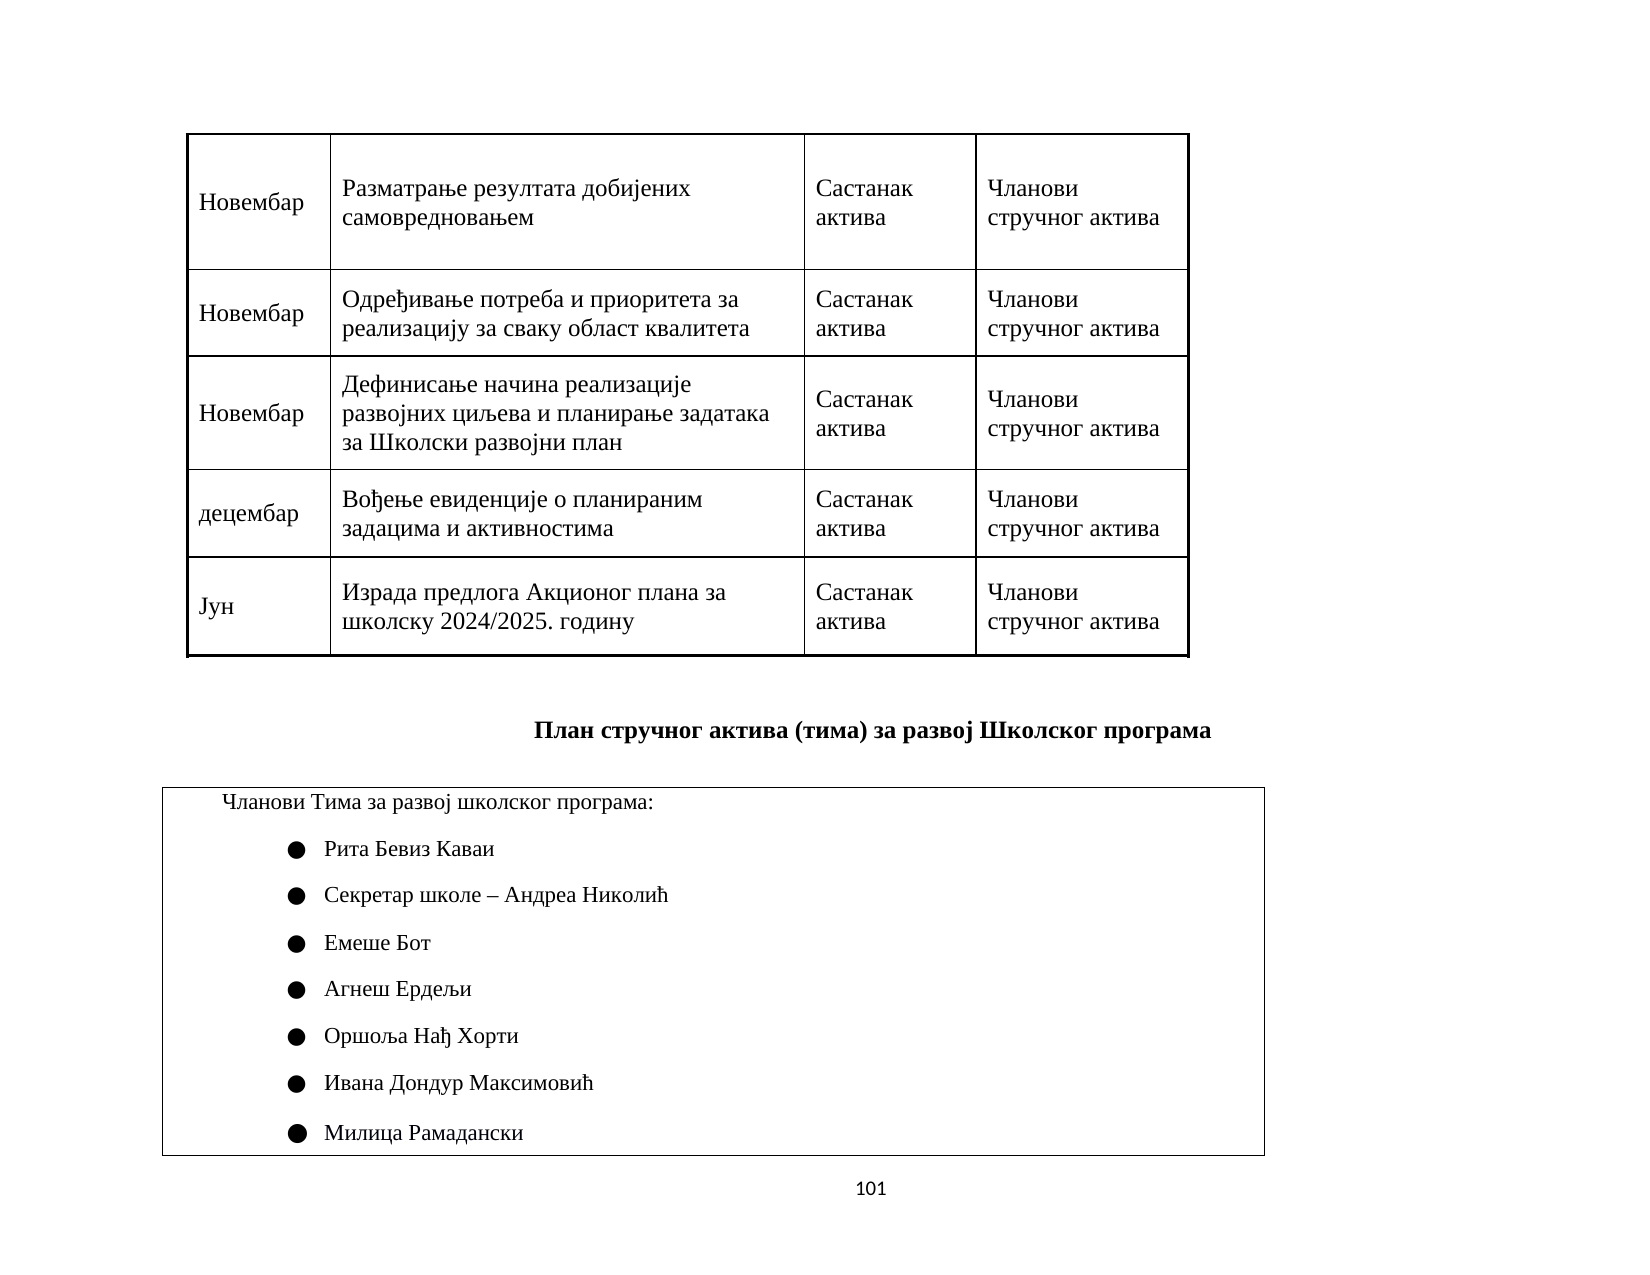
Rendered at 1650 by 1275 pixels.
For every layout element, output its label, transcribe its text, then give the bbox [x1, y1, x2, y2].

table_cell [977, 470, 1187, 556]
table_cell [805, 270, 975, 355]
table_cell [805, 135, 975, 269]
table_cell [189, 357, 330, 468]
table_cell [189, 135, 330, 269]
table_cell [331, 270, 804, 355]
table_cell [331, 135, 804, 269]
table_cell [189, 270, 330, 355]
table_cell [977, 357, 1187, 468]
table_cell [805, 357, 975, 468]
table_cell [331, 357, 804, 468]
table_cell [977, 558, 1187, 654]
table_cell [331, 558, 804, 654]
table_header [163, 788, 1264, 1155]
text План стручног актива (тима) за развој Школског програма [167, 715, 1579, 744]
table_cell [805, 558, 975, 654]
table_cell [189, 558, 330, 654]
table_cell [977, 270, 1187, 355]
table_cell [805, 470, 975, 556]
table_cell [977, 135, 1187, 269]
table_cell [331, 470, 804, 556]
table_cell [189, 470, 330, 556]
